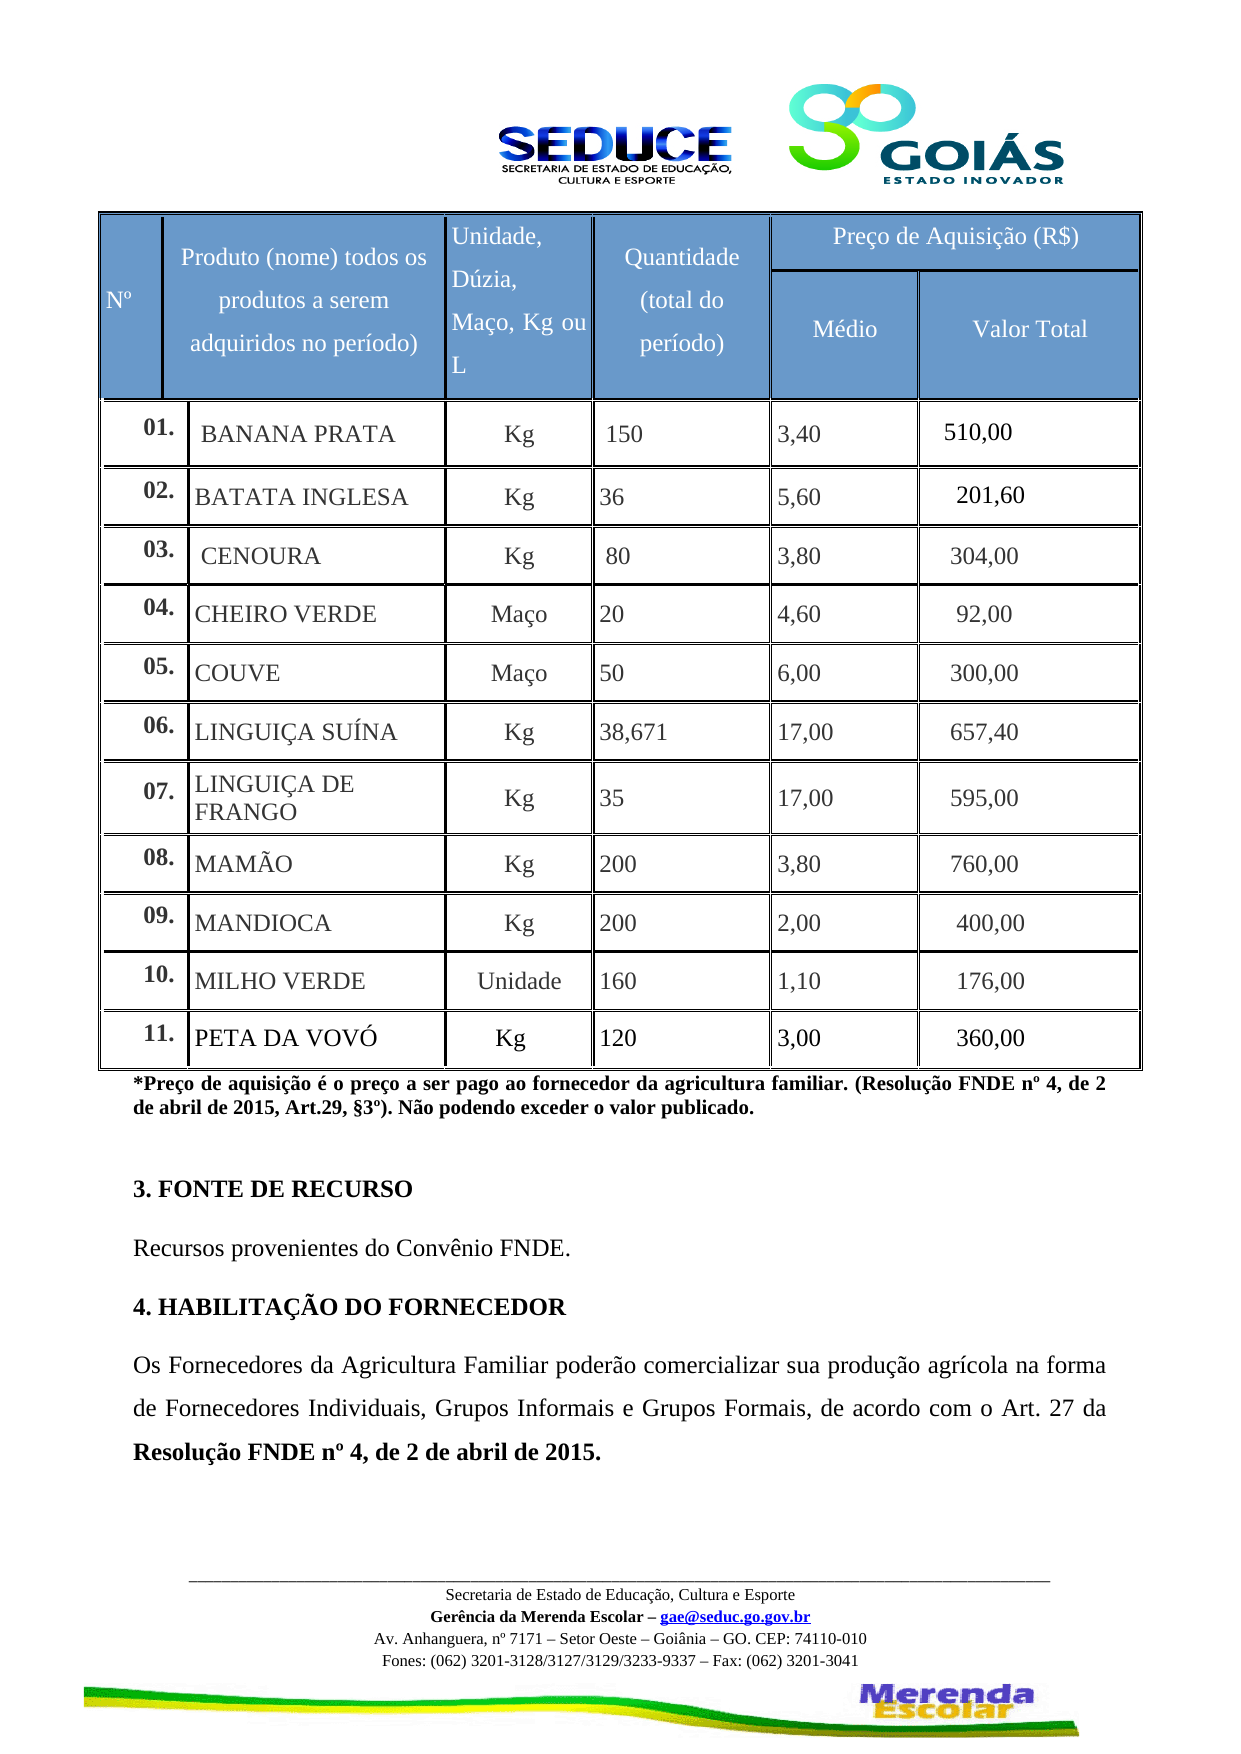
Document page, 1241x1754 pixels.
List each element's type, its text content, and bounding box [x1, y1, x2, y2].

table_cell [101, 524, 187, 583]
table_cell 3,00 [771, 1012, 919, 1067]
table_cell PETA DA VOVÓ [188, 1012, 445, 1067]
table_cell BANANA PRATA [190, 402, 444, 465]
table_cell MILHO VERDE [190, 953, 444, 1009]
table_cell 17,00 [772, 763, 917, 832]
table_cell 300,00 [919, 642, 1141, 700]
table_header Quantidade (total do período) [593, 215, 771, 398]
table_cell 176,00 [920, 950, 1139, 1009]
table_cell 657,40 [920, 700, 1140, 759]
table_cell 201,60 [920, 465, 1140, 524]
table_cell Médio [772, 272, 917, 398]
table_cell [101, 950, 187, 1009]
table_cell 38,671 [595, 704, 769, 759]
table_header Preço de Aquisição (R$) [771, 215, 1139, 269]
table_cell 36 [595, 469, 769, 524]
table_cell Unidade [447, 953, 591, 1009]
table_cell LINGUIÇA DE FRANGO [190, 763, 444, 832]
table_cell CENOURA [190, 528, 444, 583]
table_cell [101, 891, 187, 950]
table_cell MAMÃO [190, 836, 444, 891]
table_cell 400,00 [920, 891, 1140, 950]
text *Preço de aquisição é o preço a ser pago ao fornecedor da agricultura familiar. (Resolução FNDE nº 4, de 2 de abril de 2015, Art.29, §3º). Não podendo exceder o valor publicado. [133, 1071, 1107, 1119]
text Recursos provenientes do Convênio FNDE. [133, 1233, 1107, 1262]
text 3. FONTE DE RECURSO [133, 1174, 1107, 1203]
table_cell [101, 465, 187, 524]
table_cell 80 [595, 528, 769, 583]
table_cell Kg [447, 469, 591, 524]
table_cell 510,00 [920, 398, 1140, 465]
table_cell 1,10 [772, 953, 917, 1009]
table_cell 35 [595, 763, 769, 832]
picture [477, 73, 1108, 211]
table_cell Kg [447, 528, 591, 583]
table_cell COUVE [190, 645, 444, 700]
table_cell [101, 759, 187, 832]
table_cell 120 [593, 1012, 771, 1067]
table_header Produto (nome) todos os produtos a serem adquiridos no período) [162, 213, 445, 398]
table_cell 160 [595, 953, 769, 1009]
table_cell 150 [595, 402, 769, 465]
table_cell Kg [445, 1009, 593, 1067]
table_cell [101, 833, 187, 891]
table_header Unidade, Dúzia, Maço, Kg ou L [445, 213, 593, 398]
table_cell [99, 583, 187, 642]
table_cell Maço [447, 645, 591, 700]
table_cell LINGUIÇA SUÍNA [190, 704, 444, 759]
table_cell 595,00 [920, 759, 1140, 832]
table_cell MANDIOCA [190, 895, 444, 950]
table_cell Maço [447, 586, 591, 642]
table_cell [101, 398, 187, 465]
table_cell 3,80 [772, 528, 917, 583]
table_cell BATATA INGLESA [190, 469, 444, 524]
table_cell 20 [595, 586, 769, 642]
table_cell [99, 1009, 188, 1067]
table_cell CHEIRO VERDE [190, 586, 444, 642]
text 4. HABILITAÇÃO DO FORNECEDOR [133, 1292, 1107, 1320]
table_cell 3,40 [772, 402, 917, 465]
table_cell Kg [447, 836, 591, 891]
table_cell Valor Total [920, 269, 1139, 398]
table_cell 4,60 [772, 586, 917, 642]
table_cell 304,00 [920, 524, 1140, 583]
table_cell Kg [447, 763, 591, 832]
table_cell Kg [447, 704, 591, 759]
table_cell 5,60 [772, 469, 917, 524]
text Os Fornecedores da Agricultura Familiar poderão comercializar sua produção agrícola na forma de Fornecedores Individuais, Grupos Informais e Grupos Formais, de acordo com o Art. 27 da Resolução FNDE nº 4, de 2 de abril de 2015. [133, 1350, 1107, 1465]
table_cell [99, 642, 188, 700]
table_cell 17,00 [772, 704, 917, 759]
table_cell 200 [595, 895, 769, 950]
table_cell 760,00 [920, 833, 1140, 891]
table_cell 6,00 [772, 645, 917, 700]
table_cell [101, 700, 187, 759]
table_cell 200 [595, 836, 769, 891]
table_cell 3,80 [772, 836, 917, 891]
table_cell 2,00 [772, 895, 917, 950]
table_header Nº [101, 215, 162, 398]
table_cell 50 [595, 645, 769, 700]
table_cell 92,00 [920, 583, 1141, 642]
table_cell 360,00 [919, 1009, 1141, 1067]
table_cell Kg [447, 895, 591, 950]
table_cell Kg [447, 402, 591, 465]
